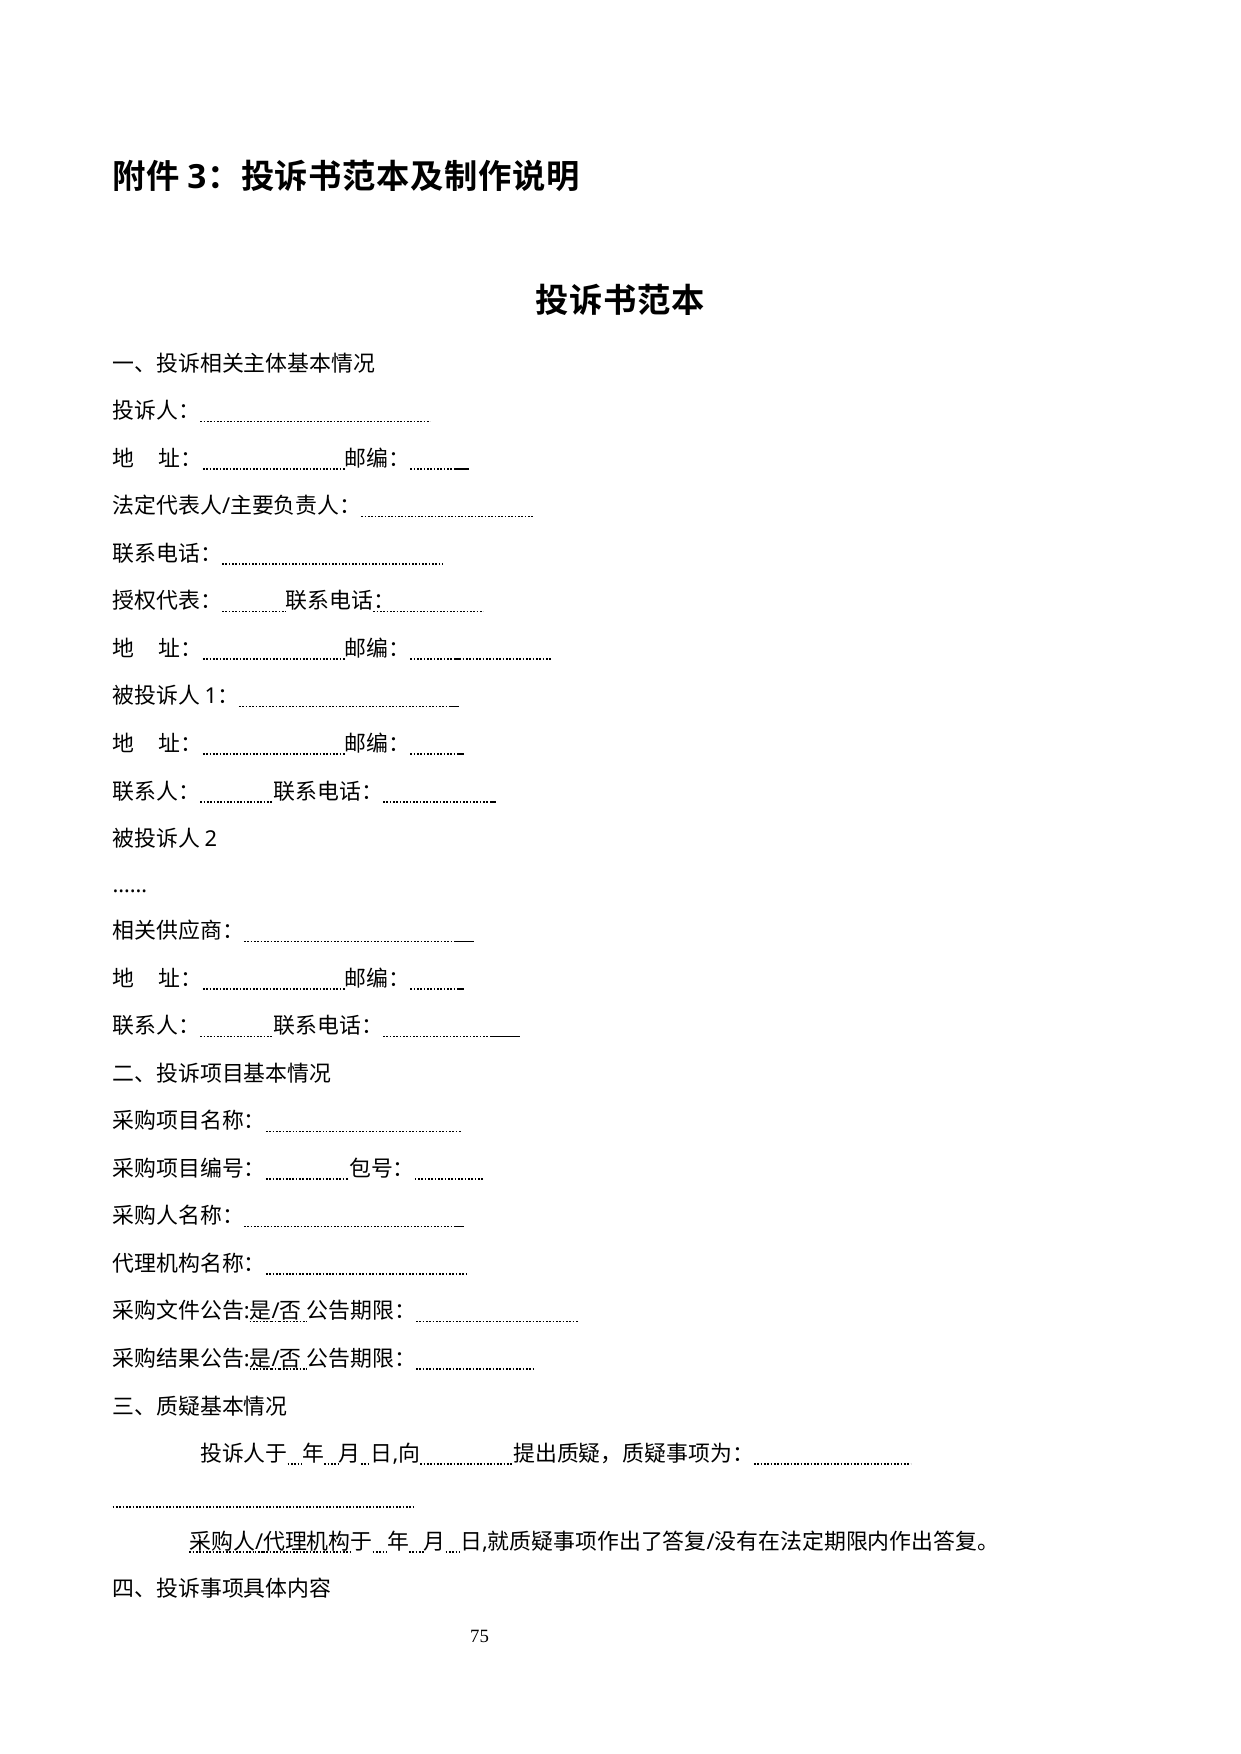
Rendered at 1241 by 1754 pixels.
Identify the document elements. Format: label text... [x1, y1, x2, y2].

text 采购项目名称： [112, 1103, 1128, 1135]
text 采购人/代理机构于 年 月 日,就质疑事项作出了答复/没有在法定期限内作出答复。 [156, 1524, 1128, 1556]
text 被投诉人1： [112, 678, 1128, 710]
text 一、投诉相关主体基本情况 [112, 346, 1128, 378]
text 采购人名称： [112, 1198, 1128, 1230]
text 联系电话： [112, 536, 1128, 568]
text 投诉人于 年 月 日,向 提出质疑，质疑事项为： [156, 1436, 1128, 1468]
text 被投诉人2 [112, 821, 1128, 853]
text 联系人： 联系电话： [112, 1008, 1128, 1040]
text 三、质疑基本情况 [112, 1389, 1128, 1420]
text 采购结果公告:是/否 公告期限： [112, 1341, 1128, 1373]
text 相关供应商： [112, 913, 1128, 945]
text 地 址： 邮编： [112, 441, 1128, 473]
text 投诉人： [112, 393, 1128, 425]
text 二、投诉项目基本情况 [112, 1056, 1128, 1088]
text 地 址： 邮编： [112, 726, 1128, 758]
text 采购项目编号： 包号： [112, 1151, 1128, 1183]
text 投诉书范本 [112, 274, 1128, 322]
text 四、投诉事项具体内容 [112, 1571, 1128, 1603]
text 地 址： 邮编： [112, 631, 1128, 663]
text 授权代表： 联系电话： [112, 583, 1128, 615]
text 法定代表人/主要负责人： [112, 488, 1128, 520]
text 采购文件公告:是/否 公告期限： [112, 1293, 1128, 1325]
text …… [112, 869, 1128, 898]
text 代理机构名称： [112, 1246, 1128, 1278]
text 地 址： 邮编： [112, 961, 1128, 993]
text 联系人： 联系电话： [112, 774, 1128, 805]
text 附件3：投诉书范本及制作说明 [112, 150, 1128, 198]
